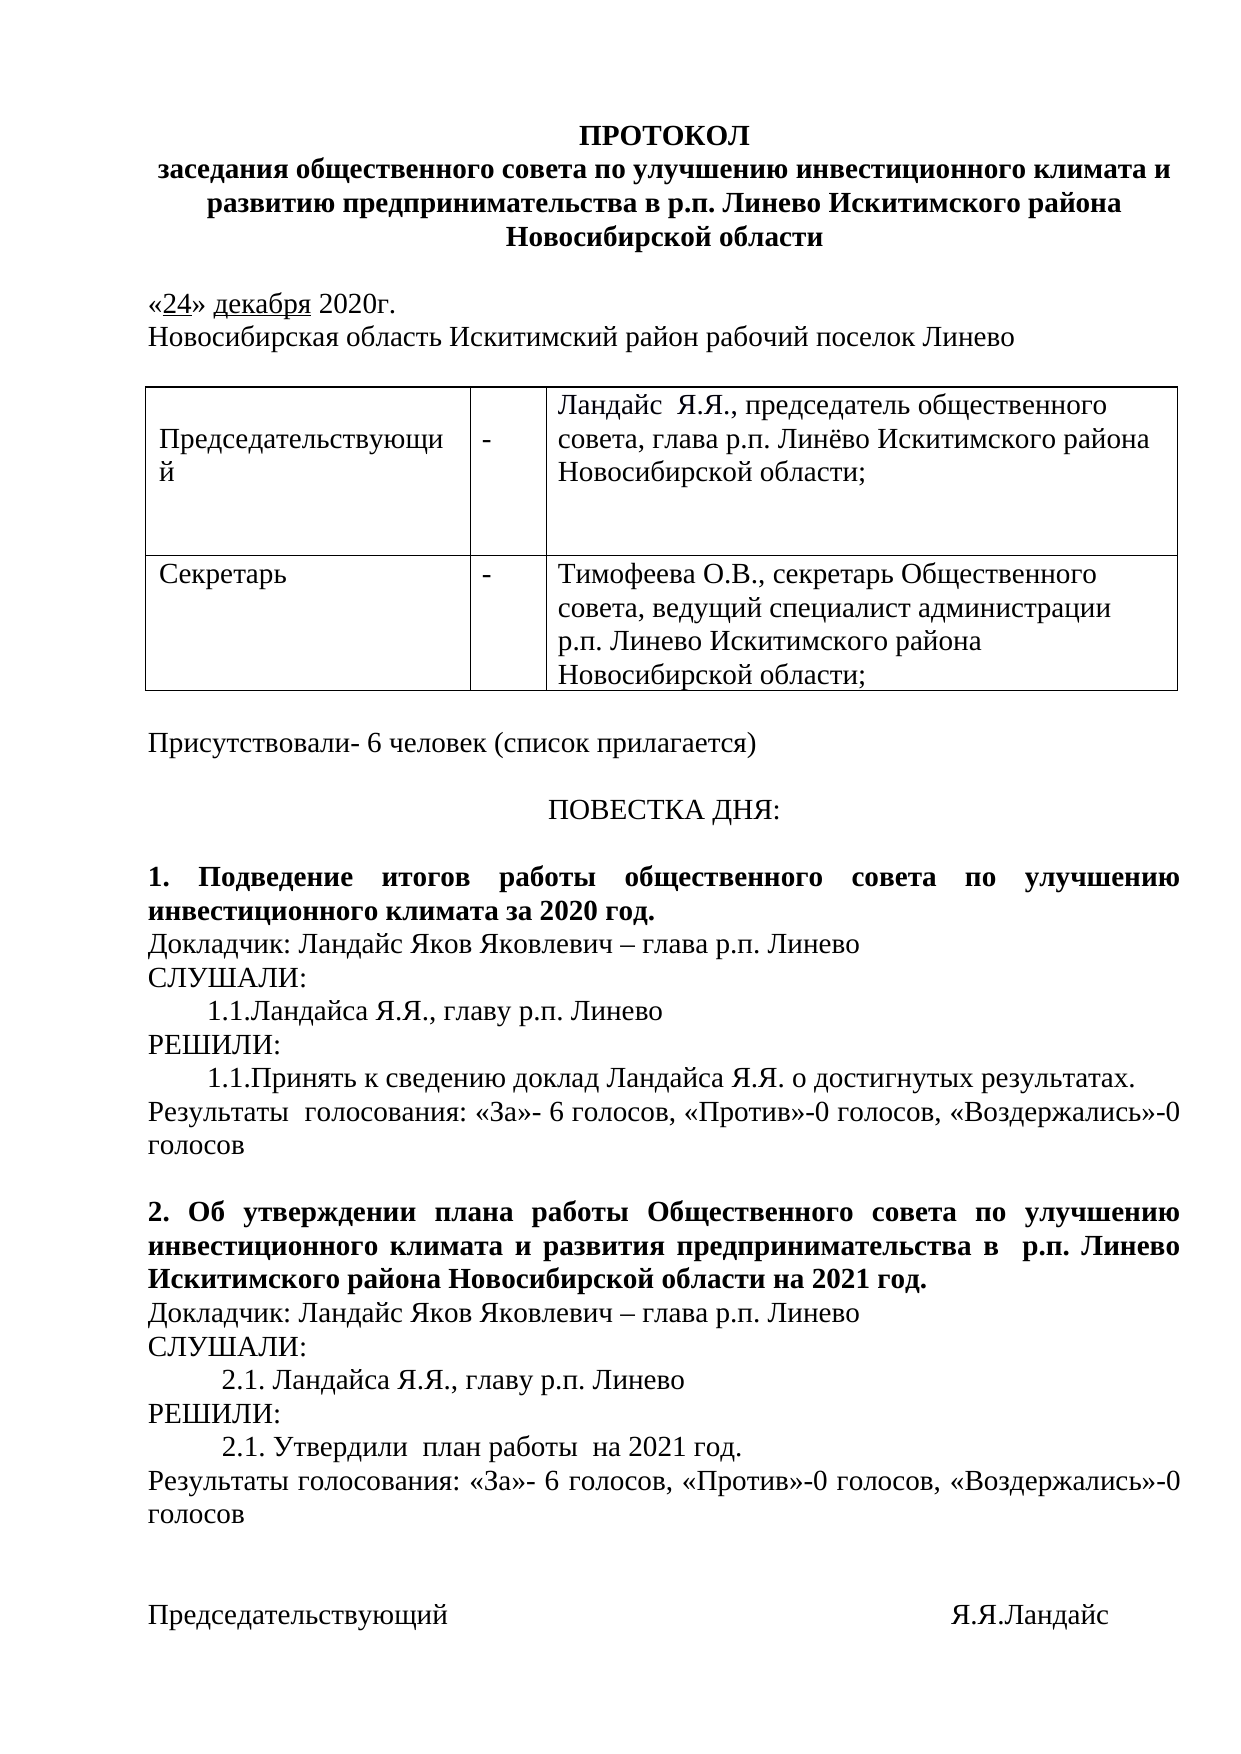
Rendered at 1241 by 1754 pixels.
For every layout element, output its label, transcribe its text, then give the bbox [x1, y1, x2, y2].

table_header - [471, 388, 546, 555]
text 1.1.Принять к сведению доклад Ландайса Я.Я. о достигнутых результатах. [148, 1060, 1181, 1094]
text РЕШИЛИ: [148, 1396, 1181, 1429]
text «24» декабря 2020г. [148, 286, 1181, 319]
text РЕШИЛИ: [148, 1027, 1181, 1060]
text 2. Об утверждении плана работы Общественного совета по улучшению инвестиционного климата и развития предпринимательства в р.п. Линево Искитимского района Новосибирской области на 2021 год. [148, 1194, 1181, 1295]
text Присутствовали- 6 человек (список прилагается) [148, 725, 1181, 758]
table_header Председательствующий [146, 388, 470, 555]
table_header Ландайс Я.Я., председатель общественного совета, глава р.п. Линёво Искитимского района Новосибирской области; [547, 388, 1177, 555]
table_cell Секретарь [146, 556, 470, 690]
text Председательствующий Я.Я.Ландайс [148, 1597, 1181, 1631]
text 1.1.Ландайса Я.Я., главу р.п. Линево [148, 993, 1181, 1027]
text 2.1. Ландайса Я.Я., главу р.п. Линево [148, 1362, 1181, 1396]
text СЛУШАЛИ: [148, 960, 1181, 993]
text СЛУШАЛИ: [148, 1329, 1181, 1362]
text заседания общественного совета по улучшению инвестиционного климата и развитию предпринимательства в р.п. Линево Искитимского района Новосибирской области [148, 152, 1181, 252]
text 2.1. Утвердили план работы на 2021 год. [148, 1429, 1181, 1463]
table_cell - [471, 556, 546, 690]
text Докладчик: Ландайс Яков Яковлевич – глава р.п. Линево [148, 1295, 1181, 1329]
text ПРОТОКОЛ [148, 118, 1181, 152]
text 1. Подведение итогов работы общественного совета по улучшению инвестиционного климата за 2020 год. [148, 859, 1181, 926]
table_cell Тимофеева О.В., секретарь Общественного совета, ведущий специалист администрации р.п. Линево Искитимского района Новосибирской области; [547, 556, 1177, 690]
text Результаты голосования: «За»- 6 голосов, «Против»-0 голосов, «Воздержались»-0 голосов [148, 1094, 1181, 1161]
text Новосибирская область Искитимский район рабочий поселок Линево [148, 319, 1181, 353]
text ПОВЕСТКА ДНЯ: [148, 792, 1181, 826]
text Докладчик: Ландайс Яков Яковлевич – глава р.п. Линево [148, 926, 1181, 960]
text Результаты голосования: «За»- 6 голосов, «Против»-0 голосов, «Воздержались»-0 голосов [148, 1463, 1181, 1530]
